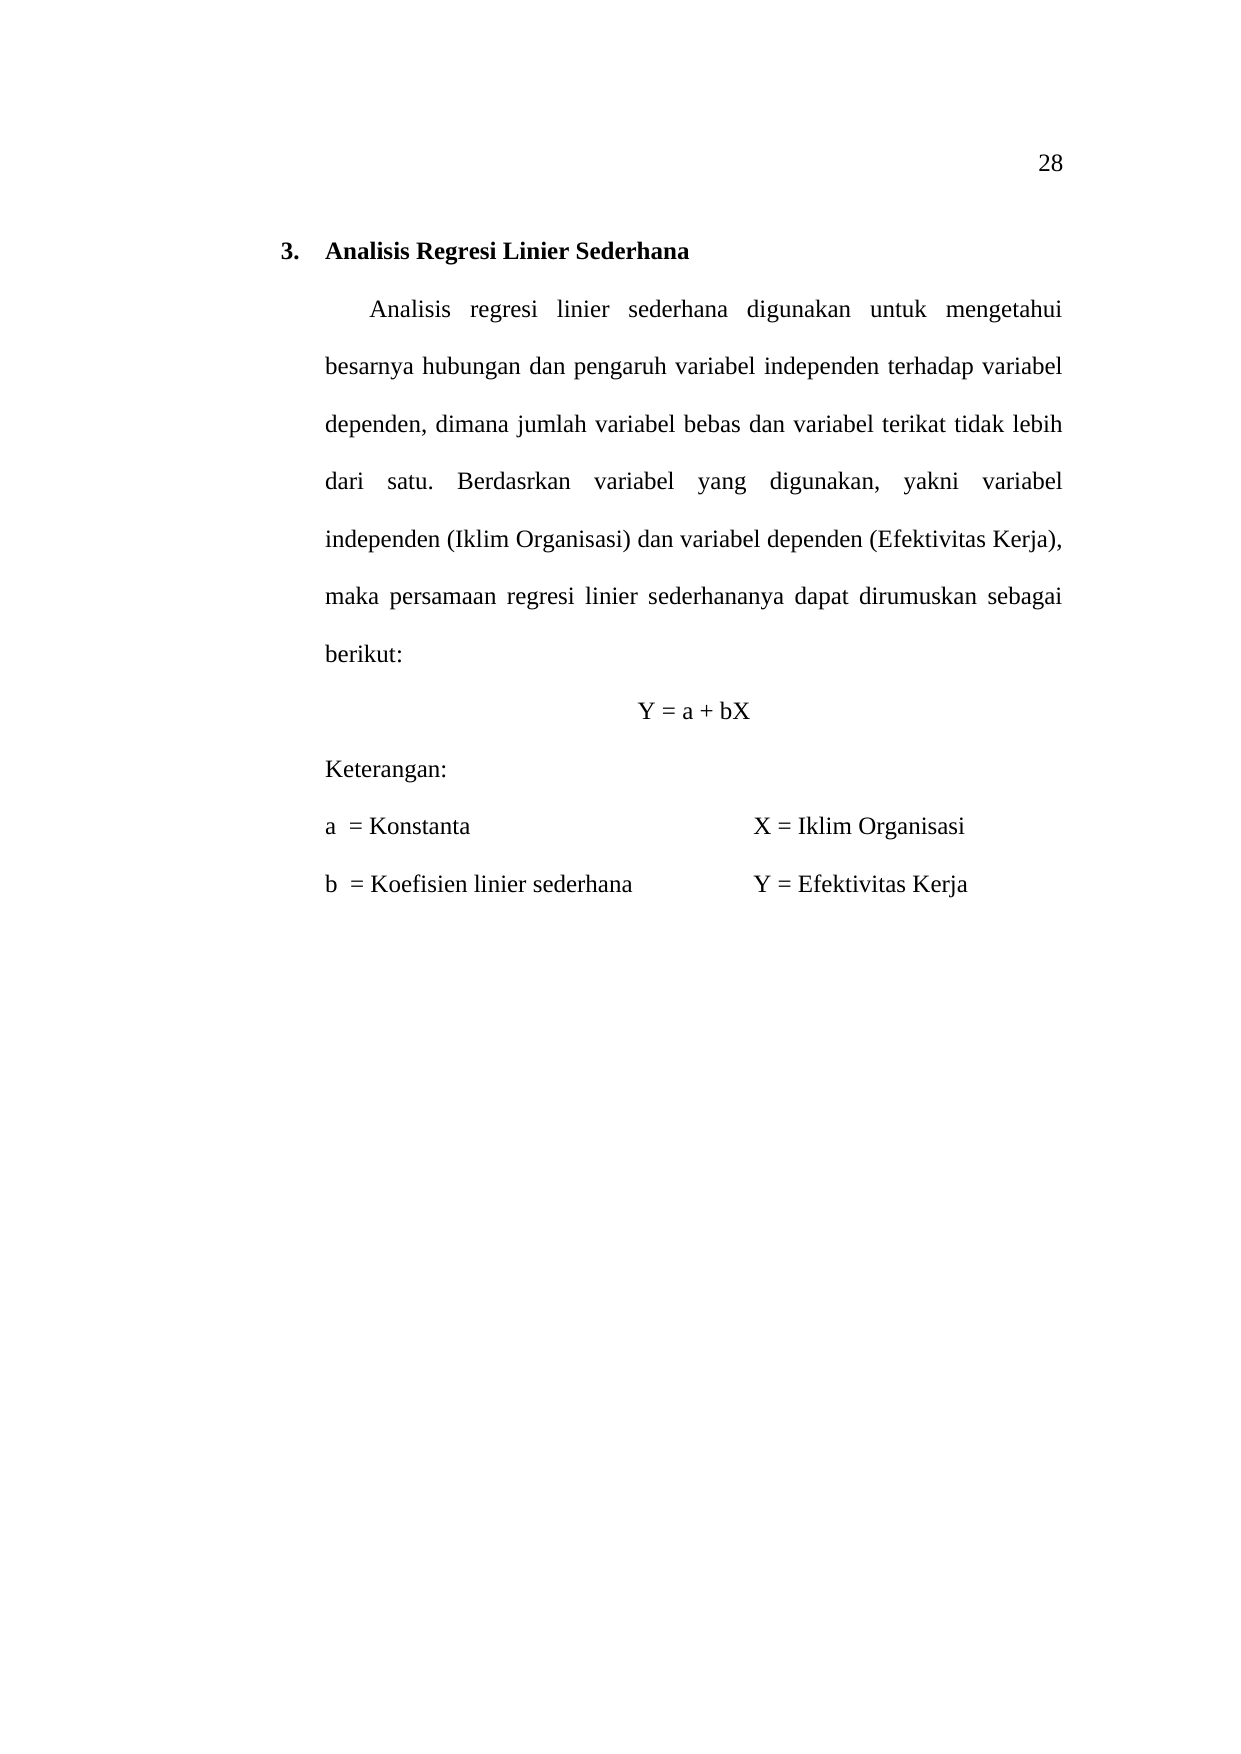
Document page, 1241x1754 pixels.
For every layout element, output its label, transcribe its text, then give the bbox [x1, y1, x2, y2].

list a = Konstanta X = Iklim Organisasi [325, 811, 1063, 840]
list Keterangan: [325, 754, 1063, 783]
list b = Koefisien linier sederhana Y = Efektivitas Kerja [325, 869, 1063, 898]
list Analisis Regresi Linier Sederhana [281, 236, 1063, 265]
list Analisis regresi linier sederhana digunakan untuk mengetahui besarnya hubungan dan pengaruh variabel independen terhadap variabel dependen, dimana jumlah variabel bebas dan variabel terikat tidak lebih dari satu. Berdasrkan variabel yang digunakan, yakni variabel independen (Iklim Organisasi) dan variabel dependen (Efektivitas Kerja), maka persamaan regresi linier sederhananya dapat dirumuskan sebagai berikut: [325, 294, 1063, 668]
list Y = a + bX [325, 696, 1063, 725]
